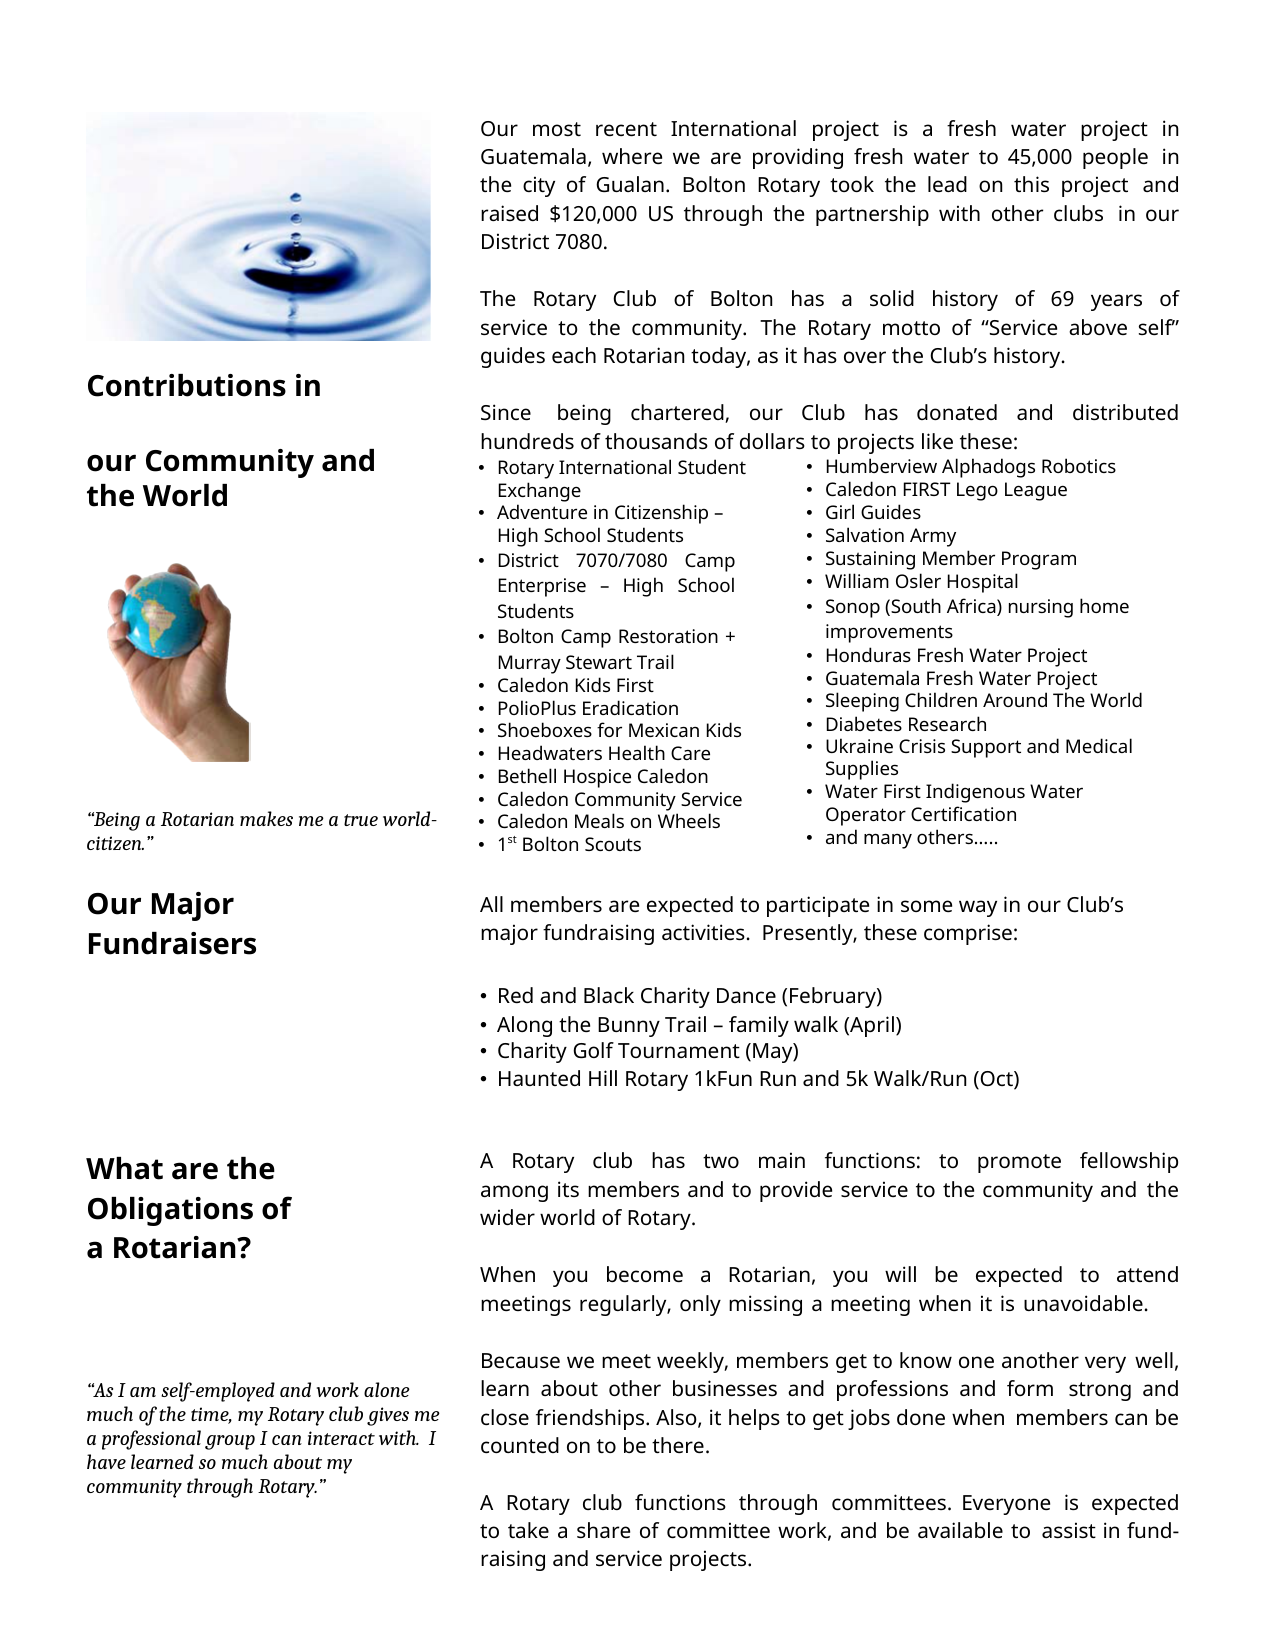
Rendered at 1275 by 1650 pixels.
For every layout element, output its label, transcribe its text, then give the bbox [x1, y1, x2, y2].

list Haunted Hill Rotary 1kFun Run and 5k Walk/Run (Oct) [480, 1064, 1202, 1092]
list Bolton Camp Restoration + Murray Stewart Trail [478, 624, 736, 675]
list Ukraine Crisis Support and Medical Supplies [806, 736, 1202, 780]
list Headwaters Health Care [478, 742, 773, 765]
text The Rotary Club of Bolton has a solid history of 69 years of service to the community. The Rotary motto of “Service above self” guides each Rotarian today, as it has over the Club’s history. [480, 284, 1179, 370]
list Rotary International Student Exchange [478, 456, 768, 502]
list Sustaining Member Program [806, 547, 1202, 570]
list William Osler Hospital [806, 570, 1061, 593]
text Because we meet weekly, members get to know one another very well, learn about other businesses and professions and form strong and close friendships. Also, it helps to get jobs done when members can be counted on to be there. [480, 1346, 1179, 1459]
list Diabetes Research [806, 713, 1136, 736]
list Caledon Meals on Wheels [478, 811, 773, 833]
list District 7070/7080 Camp Enterprise – High School Students [478, 547, 736, 624]
subtitle What are the Obligations of a Rotarian? [86, 1148, 315, 1267]
list Sonop (South Africa) nursing home improvements [806, 593, 1159, 644]
list Caledon FIRST Lego League [806, 478, 1202, 501]
subtitle our Community and [86, 455, 303, 475]
list PolioPlus Eradication [478, 697, 773, 719]
list Caledon Community Service [478, 788, 773, 811]
text “Being a Rotarian makes me a true world- citizen.” [86, 807, 450, 855]
list and many others….. [806, 826, 1202, 848]
text “As I am self-employed and work alone much of the time, my Rotary club gives me a professional group I can interact with. I have learned so much about my community through Rotary.” [86, 1378, 450, 1498]
list Salvation Army [806, 524, 1202, 547]
text Our most recent International project is a fresh water project in Guatemala, where we are providing fresh water to 45,000 people in the city of Gualan. Bolton Rotary took the lead on this project and raised $120,000 US through the partnership with other clubs in our District 7080. [480, 114, 1180, 256]
list Water First Indigenous Water Operator Certification [806, 781, 1128, 826]
list Guatemala Fresh Water Project [806, 667, 1202, 689]
text When you become a Rotarian, you will be expected to attend meetings regularly, only missing a meeting when it is unavoidable. [480, 1260, 1180, 1317]
text A Rotary club has two main functions: to promote fellowship among its members and to provide service to the community and the wider world of Rotary. [480, 1146, 1179, 1232]
list Shoeboxes for Mexican Kids [478, 719, 773, 742]
list Adventure in Citizenship – High School Students [478, 502, 745, 547]
text Since being chartered, our Club has donated and distributed hundreds of thousands of dollars to projects like these: [480, 398, 1179, 455]
list Along the Bunny Trail – family walk (April) [480, 1010, 1202, 1038]
list Girl Guides [806, 502, 1202, 524]
list Red and Black Charity Dance (February) [480, 982, 1202, 1010]
subtitle Contributions in [86, 366, 430, 405]
subtitle Our Major Fundraisers [86, 883, 280, 963]
list Bethell Hospice Caledon [478, 765, 773, 788]
list Caledon Kids First [478, 675, 671, 697]
text A Rotary club functions through committees. Everyone is expected to take a share of committee work, and be available to assist in fund-raising and service projects. [480, 1488, 1180, 1573]
picture [86, 515, 251, 762]
list 1st Bolton Scouts [478, 833, 773, 856]
list Humberview Alphadogs Robotics [806, 456, 1202, 478]
text the World [86, 475, 450, 515]
picture [86, 112, 431, 341]
list Charity Golf Tournament (May) [480, 1038, 1202, 1064]
subtitle our Community and [306, 455, 450, 475]
list Sleeping Children Around The World [806, 689, 1202, 712]
text All members are expected to participate in some way in our Club’s major fundraising activities. Presently, these comprise: [480, 890, 1178, 947]
list Honduras Fresh Water Project [806, 644, 1202, 667]
